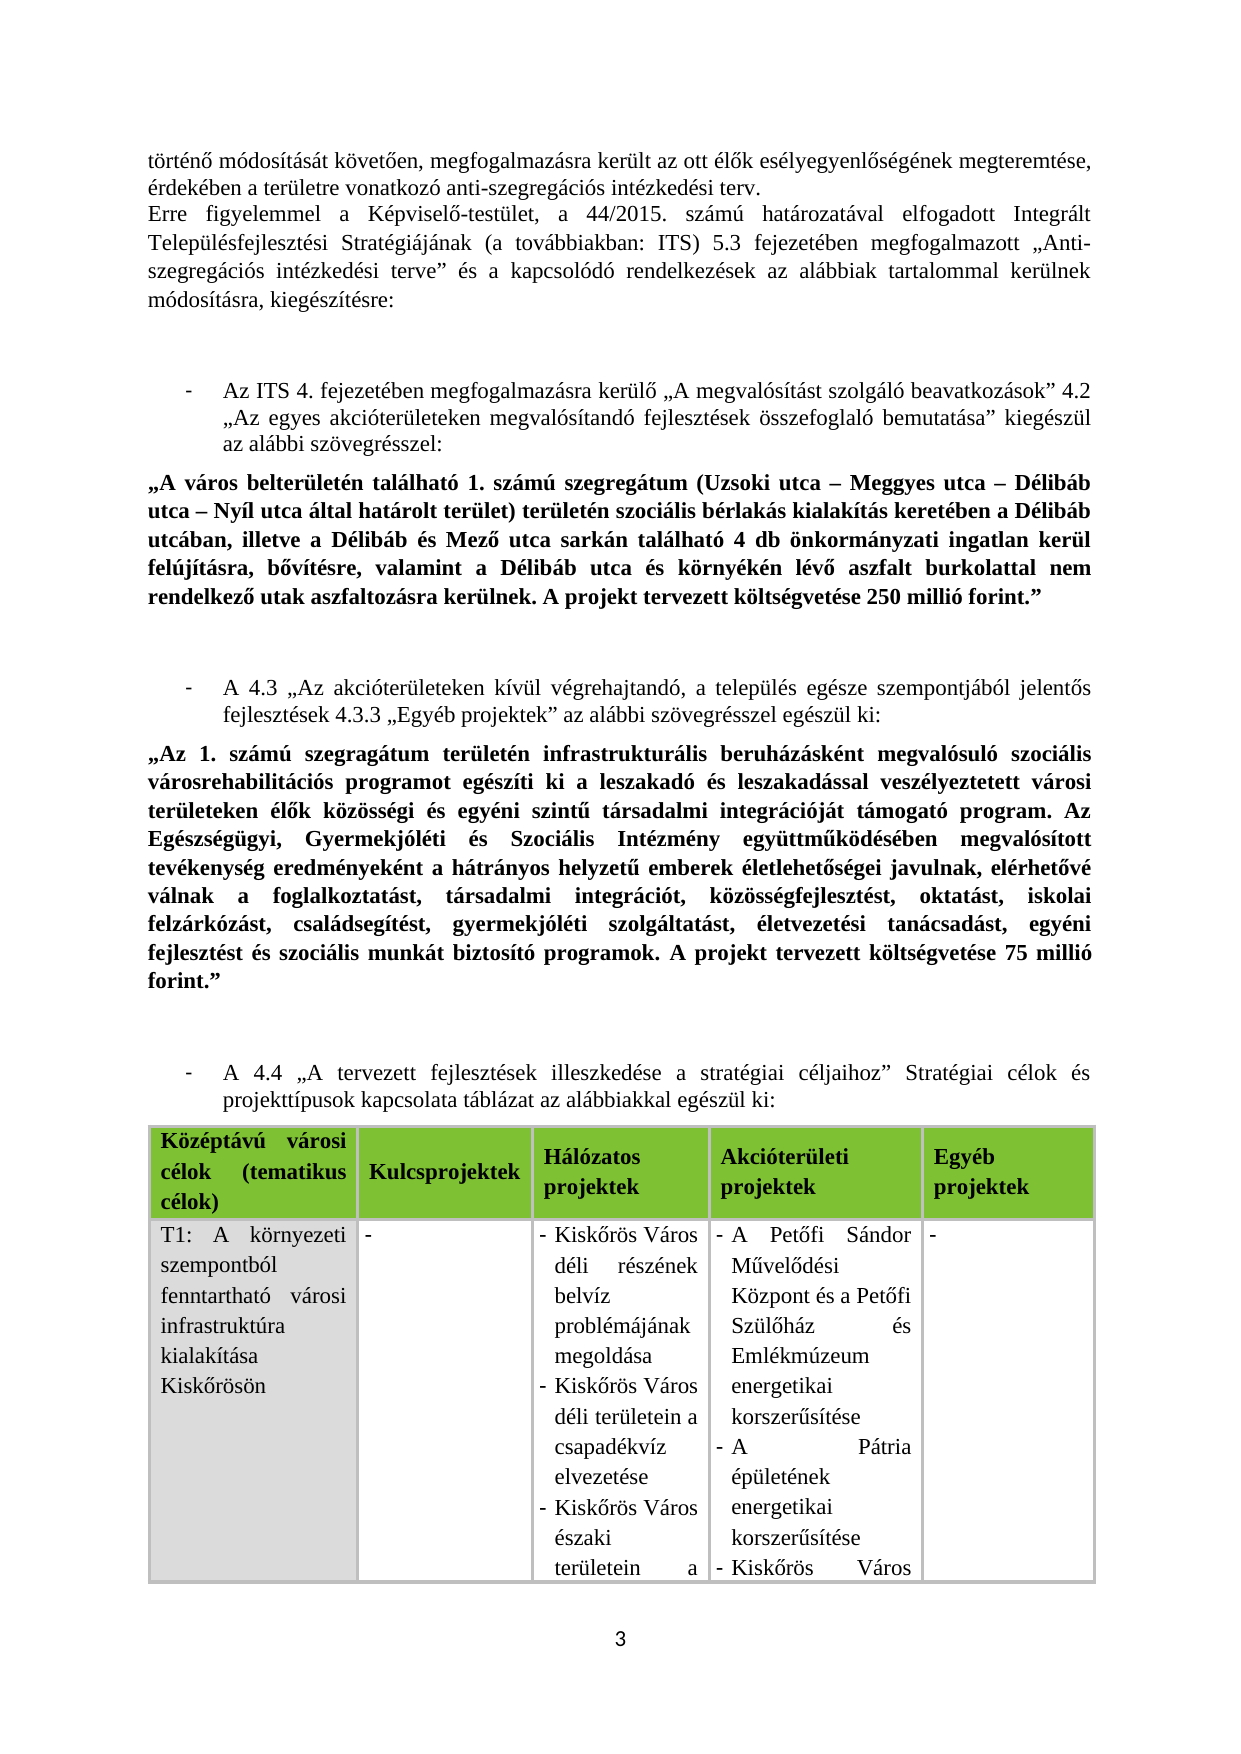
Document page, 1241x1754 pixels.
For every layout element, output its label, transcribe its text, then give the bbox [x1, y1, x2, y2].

table_cell [359, 1221, 531, 1580]
text Erre figyelemmel a Képviselő-testület, a 44/2015. számú határozatával elfogadott Integrált Településfejlesztési Stratégiájának (a továbbiakban: ITS) 5.3 fejezetében megfogalmazott „Anti-szegregációs intézkedési terve” és a kapcsolódó rendelkezések az alábbiak tartalommal kerülnek módosításra, kiegészítésre: [148, 200, 1093, 312]
text „Az 1. számú szegragátum területén infrastrukturális beruházásként megvalósuló szociális városrehabilitációs programot egészíti ki a leszakadó és leszakadással veszélyeztetett városi területeken élők közösségi és egyéni szintű társadalmi integrációját támogató program. Az Egészségügyi, Gyermekjóléti és Szociális Intézmény együttműködésében megvalósított tevékenység eredményeként a hátrányos helyzetű emberek életlehetőségei javulnak, elérhetővé válnak a foglalkoztatást, társadalmi integrációt, közösségfejlesztést, oktatást, iskolai felzárkózást, családsegítést, gyermekjóléti szolgáltatást, életvezetési tanácsadást, egyéni fejlesztést és szociális munkát biztosító programok. A projekt tervezett költségvetése 75 millió forint.” [148, 740, 1093, 994]
table_header Középtávú városi célok (tematikus célok) [151, 1128, 356, 1218]
table_header Egyéb projektek [924, 1128, 1093, 1218]
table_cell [534, 1221, 708, 1580]
table_header Kulcsprojektek [359, 1128, 531, 1218]
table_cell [151, 1221, 356, 1580]
list A 4.4 „A tervezett fejlesztések illeszkedése a stratégiai céljaihoz” Stratégiai célok és projekttípusok kapcsolata táblázat az alábbiakkal egészül ki: [185, 1058, 1093, 1112]
list A 4.3 „Az akcióterületeken kívül végrehajtandó, a település egésze szempontjából jelentős fejlesztések 4.3.3 „Egyéb projektek” az alábbi szövegrésszel egészül ki: [185, 673, 1093, 727]
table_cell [711, 1221, 921, 1580]
list Az ITS 4. fejezetében megfogalmazásra kerülő „A megvalósítást szolgáló beavatkozások” 4.2 „Az egyes akcióterületeken megvalósítandó fejlesztések összefoglaló bemutatása” kiegészül az alábbi szövegrésszel: [185, 376, 1093, 457]
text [148, 148, 1093, 200]
table_header Akcióterületi projektek [711, 1128, 921, 1218]
table_cell [924, 1221, 1093, 1580]
text „A város belterületén található 1. számú szegregátum (Uzsoki utca – Meggyes utca – Délibáb utca – Nyíl utca által határolt terület) területén szociális bérlakás kialakítás keretében a Délibáb utcában, illetve a Délibáb és Mező utca sarkán található 4 db önkormányzati ingatlan kerül felújításra, bővítésre, valamint a Délibáb utca és környékén lévő aszfalt burkolattal nem rendelkező utak aszfaltozásra kerülnek. A projekt tervezett költségvetése 250 millió forint.” [148, 469, 1093, 609]
table_header Hálózatos projektek [534, 1128, 708, 1218]
